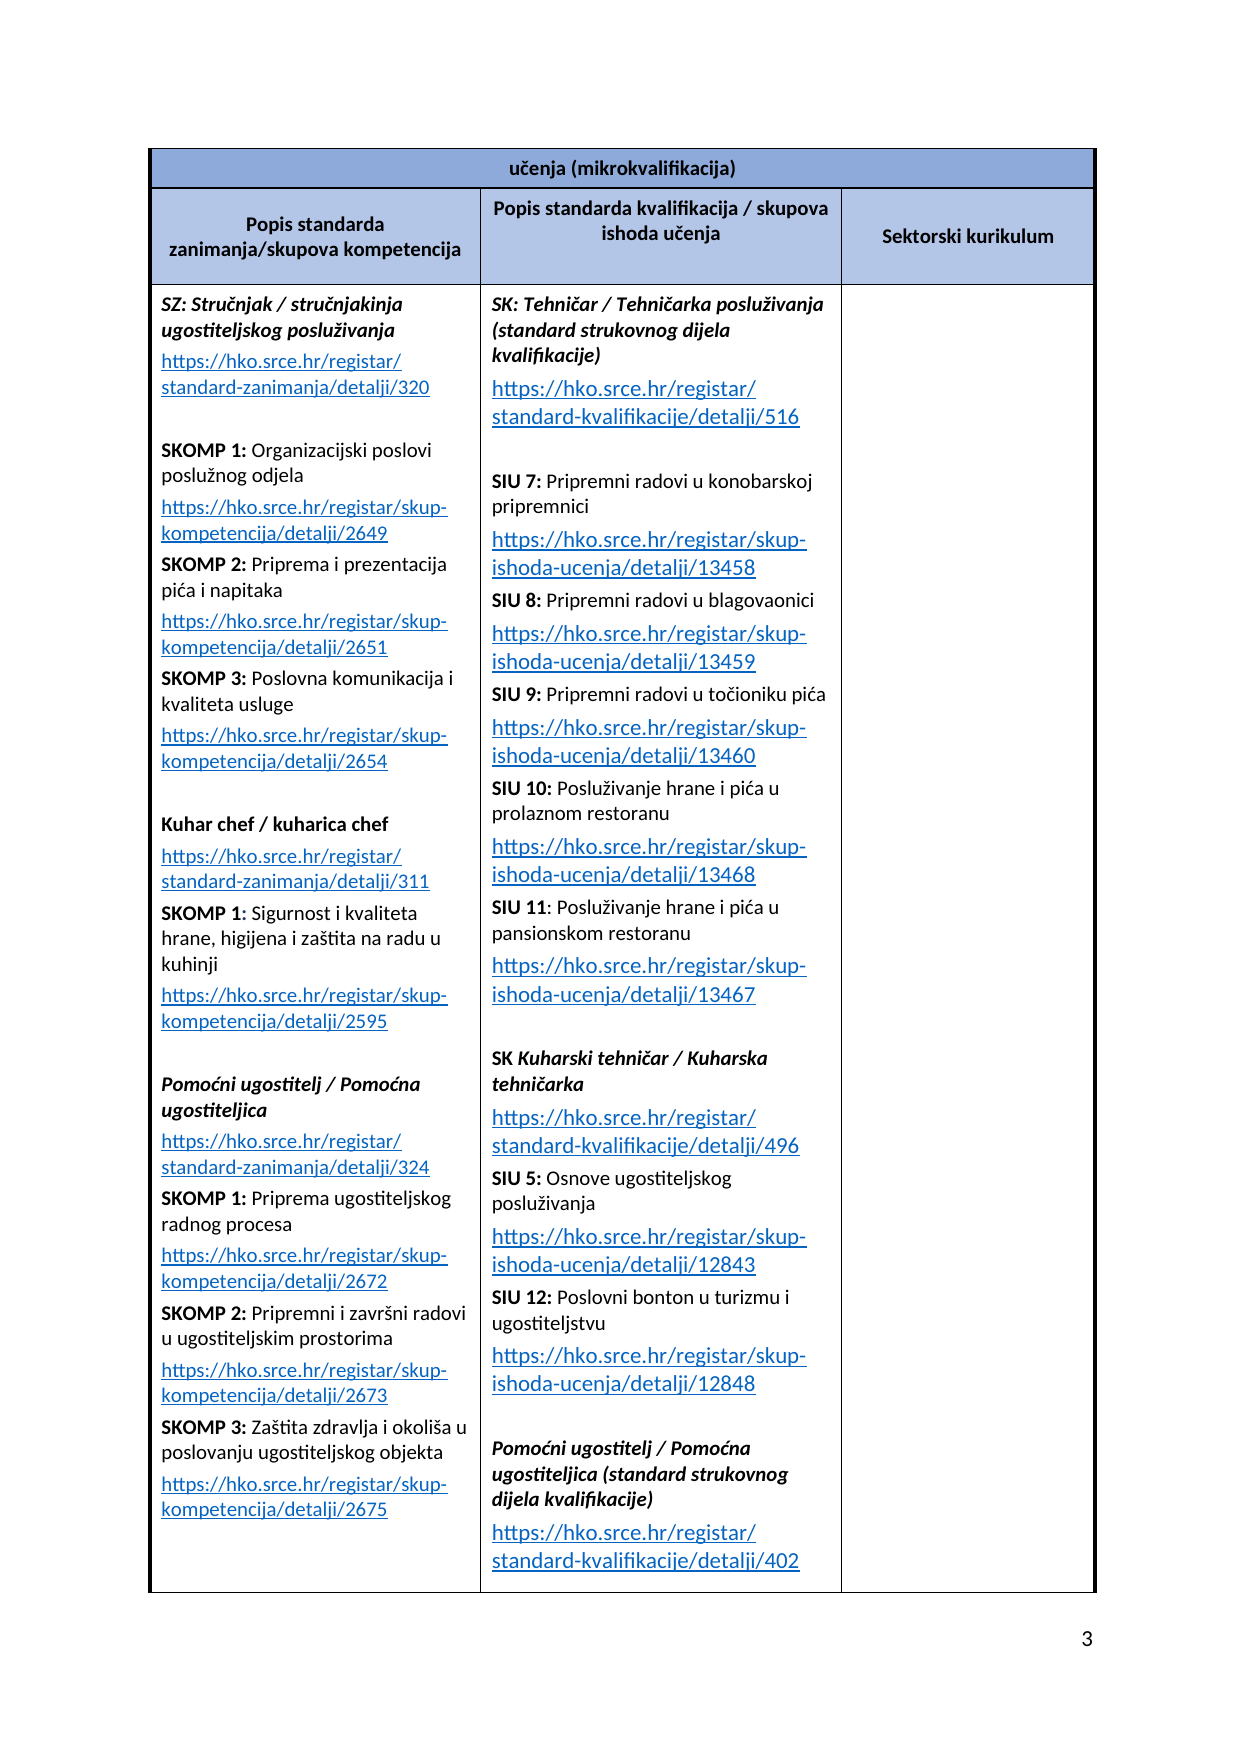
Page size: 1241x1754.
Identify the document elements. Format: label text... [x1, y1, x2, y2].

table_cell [152, 285, 480, 1591]
table_cell [842, 285, 1093, 1591]
table_cell Popis standarda kvalifikacija / skupova ishoda učenja [481, 189, 841, 284]
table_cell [152, 149, 1093, 187]
table_cell Popis standarda zanimanja/skupova kompetencija [152, 189, 480, 284]
table_cell Sektorski kurikulum [842, 189, 1093, 284]
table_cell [481, 285, 841, 1591]
